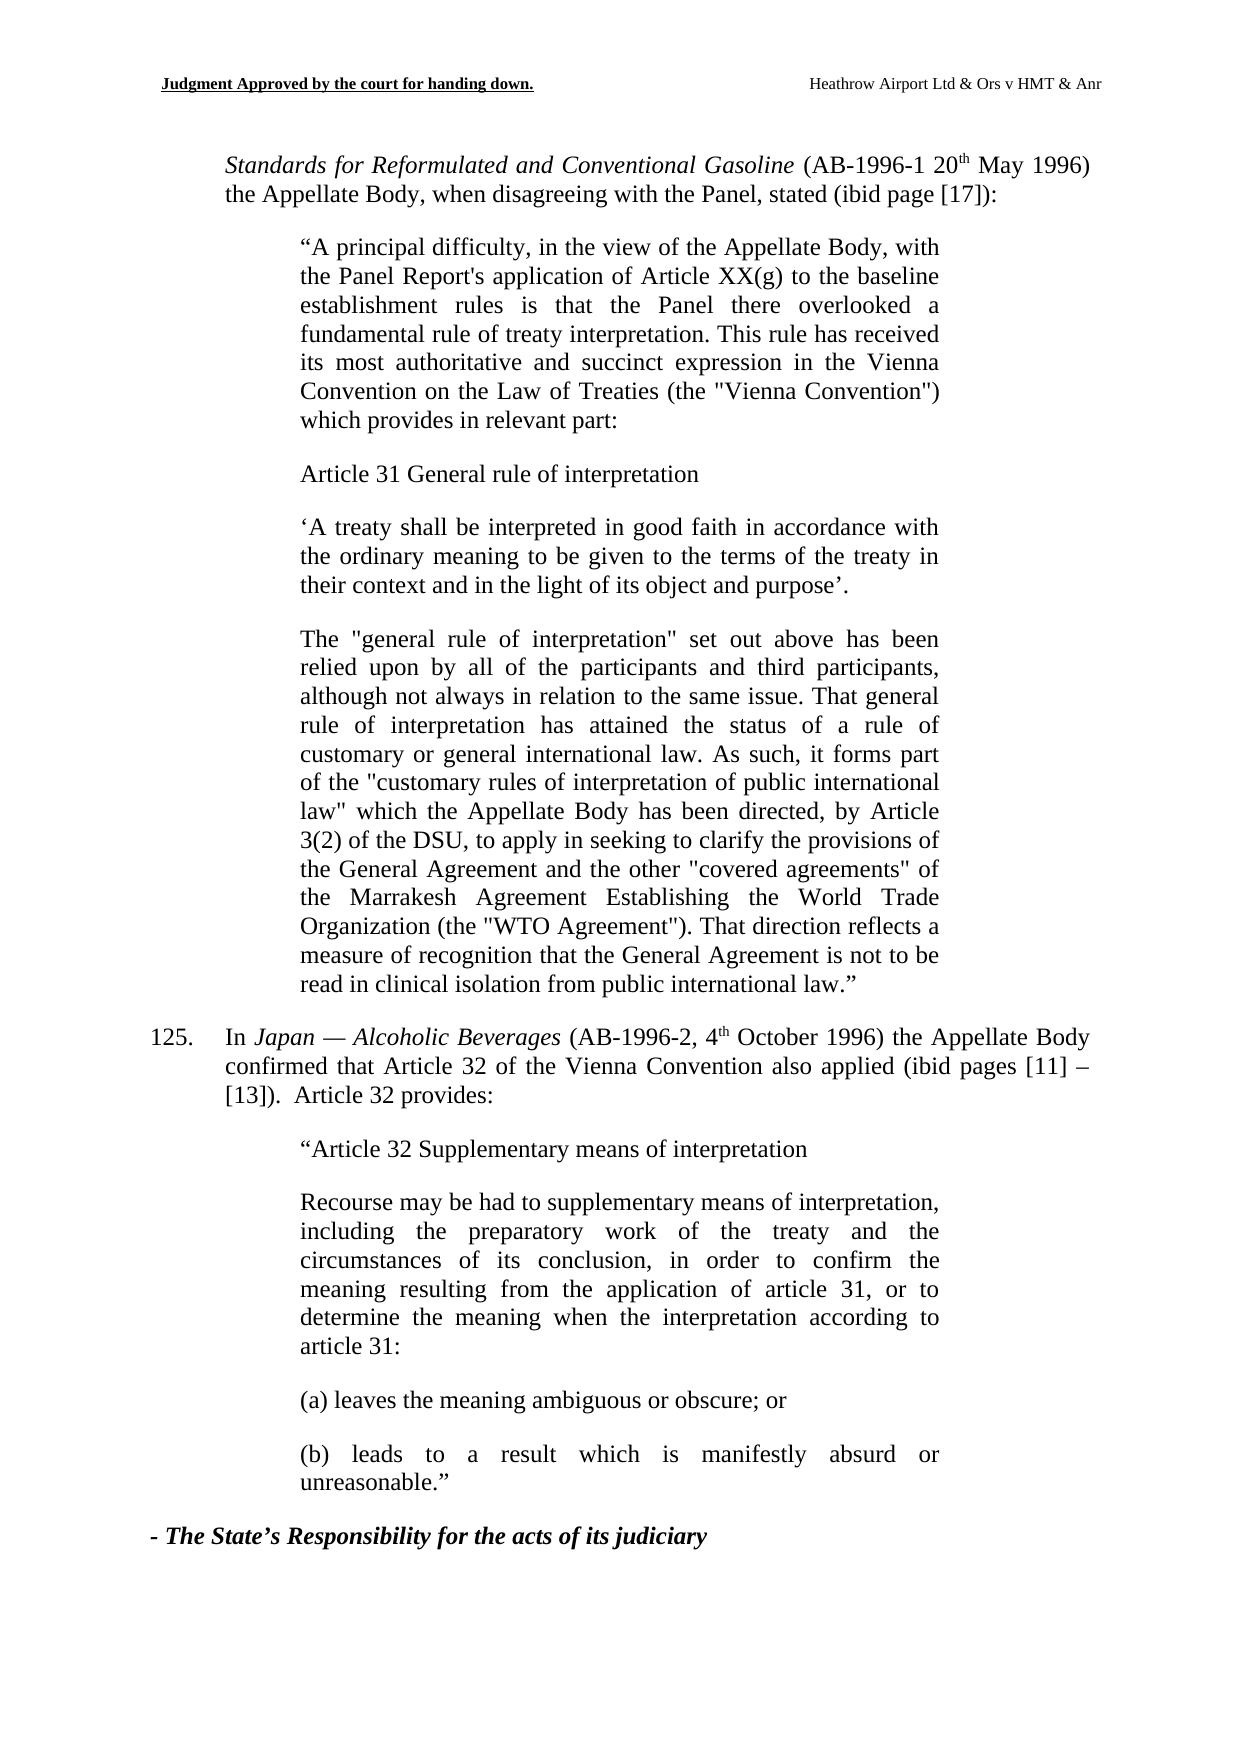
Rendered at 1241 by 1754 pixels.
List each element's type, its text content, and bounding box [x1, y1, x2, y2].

text (a) leaves the meaning ambiguous or obscure; or [300, 1385, 940, 1414]
text In Japan — Alcoholic Beverages (AB-1996-2, 4th October 1996) the Appellate Body confirmed that Article 32 of the Vienna Convention also applied (ibid pages [11] – [13]). Article 32 provides: [150, 1022, 1090, 1109]
text “A principal difficulty, in the view of the Appellate Body, with the Panel Report's application of Article XX(g) to the baseline establishment rules is that the Panel there overlooked a fundamental rule of treaty interpretation. This rule has received its most authoritative and succinct expression in the Vienna Convention on the Law of Treaties (the "Vienna Convention") which provides in relevant part: [300, 232, 940, 434]
text “Article 32 Supplementary means of interpretation [300, 1134, 940, 1162]
text Recourse may be had to supplementary means of interpretation, including the preparatory work of the treaty and the circumstances of its conclusion, in order to confirm the meaning resulting from the application of article 31, or to determine the meaning when the interpretation according to article 31: [300, 1187, 940, 1360]
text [225, 150, 1090, 207]
text The "general rule of interpretation" set out above has been relied upon by all of the participants and third participants, although not always in relation to the same issue. That general rule of interpretation has attained the status of a rule of customary or general international law. As such, it forms part of the "customary rules of interpretation of public international law" which the Appellate Body has been directed, by Article 3(2) of the DSU, to apply in seeking to clarify the provisions of the General Agreement and the other "covered agreements" of the Marrakesh Agreement Establishing the World Trade Organization (the "WTO Agreement"). That direction reflects a measure of recognition that the General Agreement is not to be read in clinical isolation from public international law.” [300, 624, 940, 997]
text (b) leads to a result which is manifestly absurd or unreasonable.” [300, 1439, 940, 1496]
text ‘A treaty shall be interpreted in good faith in accordance with the ordinary meaning to be given to the terms of the treaty in their context and in the light of its object and purpose’. [300, 512, 940, 599]
text Article 31 General rule of interpretation [300, 459, 940, 487]
list - The State’s Responsibility for the acts of its judiciary [150, 1521, 1090, 1550]
